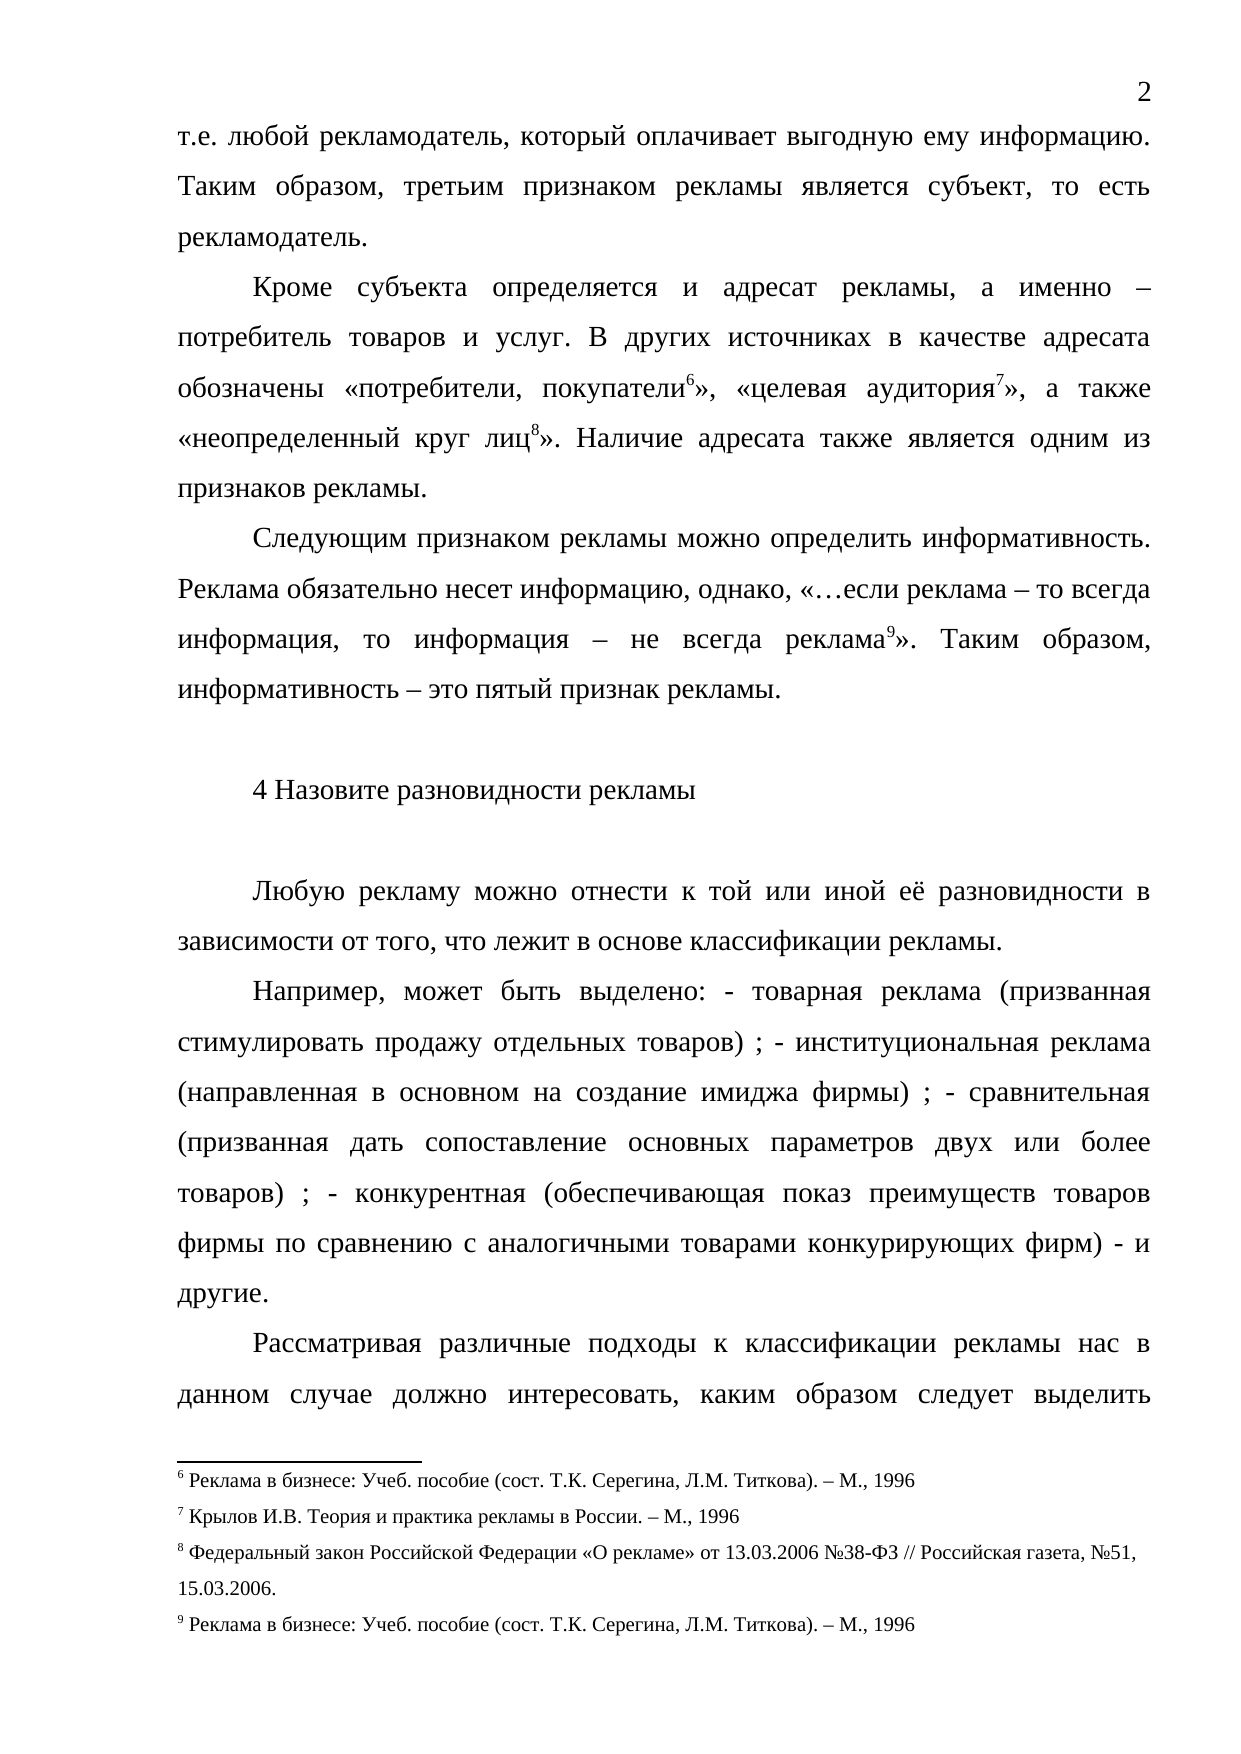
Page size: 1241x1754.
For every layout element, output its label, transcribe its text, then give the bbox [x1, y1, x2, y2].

text Например, может быть выделено: - товарная реклама (призванная стимулировать продажу отдельных товаров) ; - институциональная реклама (направленная в основном на создание имиджа фирмы) ; - сравнительная (призванная дать сопоставление основных параметров двух или более товаров) ; - конкурентная (обеспечивающая показ преимуществ товаров фирмы по сравнению с аналогичными товарами конкурирующих фирм) - и другие. [177, 973, 1152, 1309]
text 4 Назовите разновидности рекламы [177, 772, 1152, 806]
text Кроме субъекта определяется и адресат рекламы, а именно – потребитель товаров и услуг. В других источниках в качестве адресата обозначены «потребители, покупатели», «целевая аудитория», а также «неопределенный круг лиц». Наличие адресата также является одним из признаков рекламы. [177, 269, 1152, 504]
text Любую рекламу можно отнести к той или иной её разновидности в зависимости от того, что лежит в основе классификации рекламы. [177, 873, 1152, 957]
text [177, 118, 1152, 252]
text Следующим признаком рекламы можно определить информативность. Реклама обязательно несет информацию, однако, «…если реклама – то всегда информация, то информация – не всегда реклама». Таким образом, информативность – это пятый признак рекламы. [177, 521, 1152, 705]
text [177, 1326, 1152, 1409]
